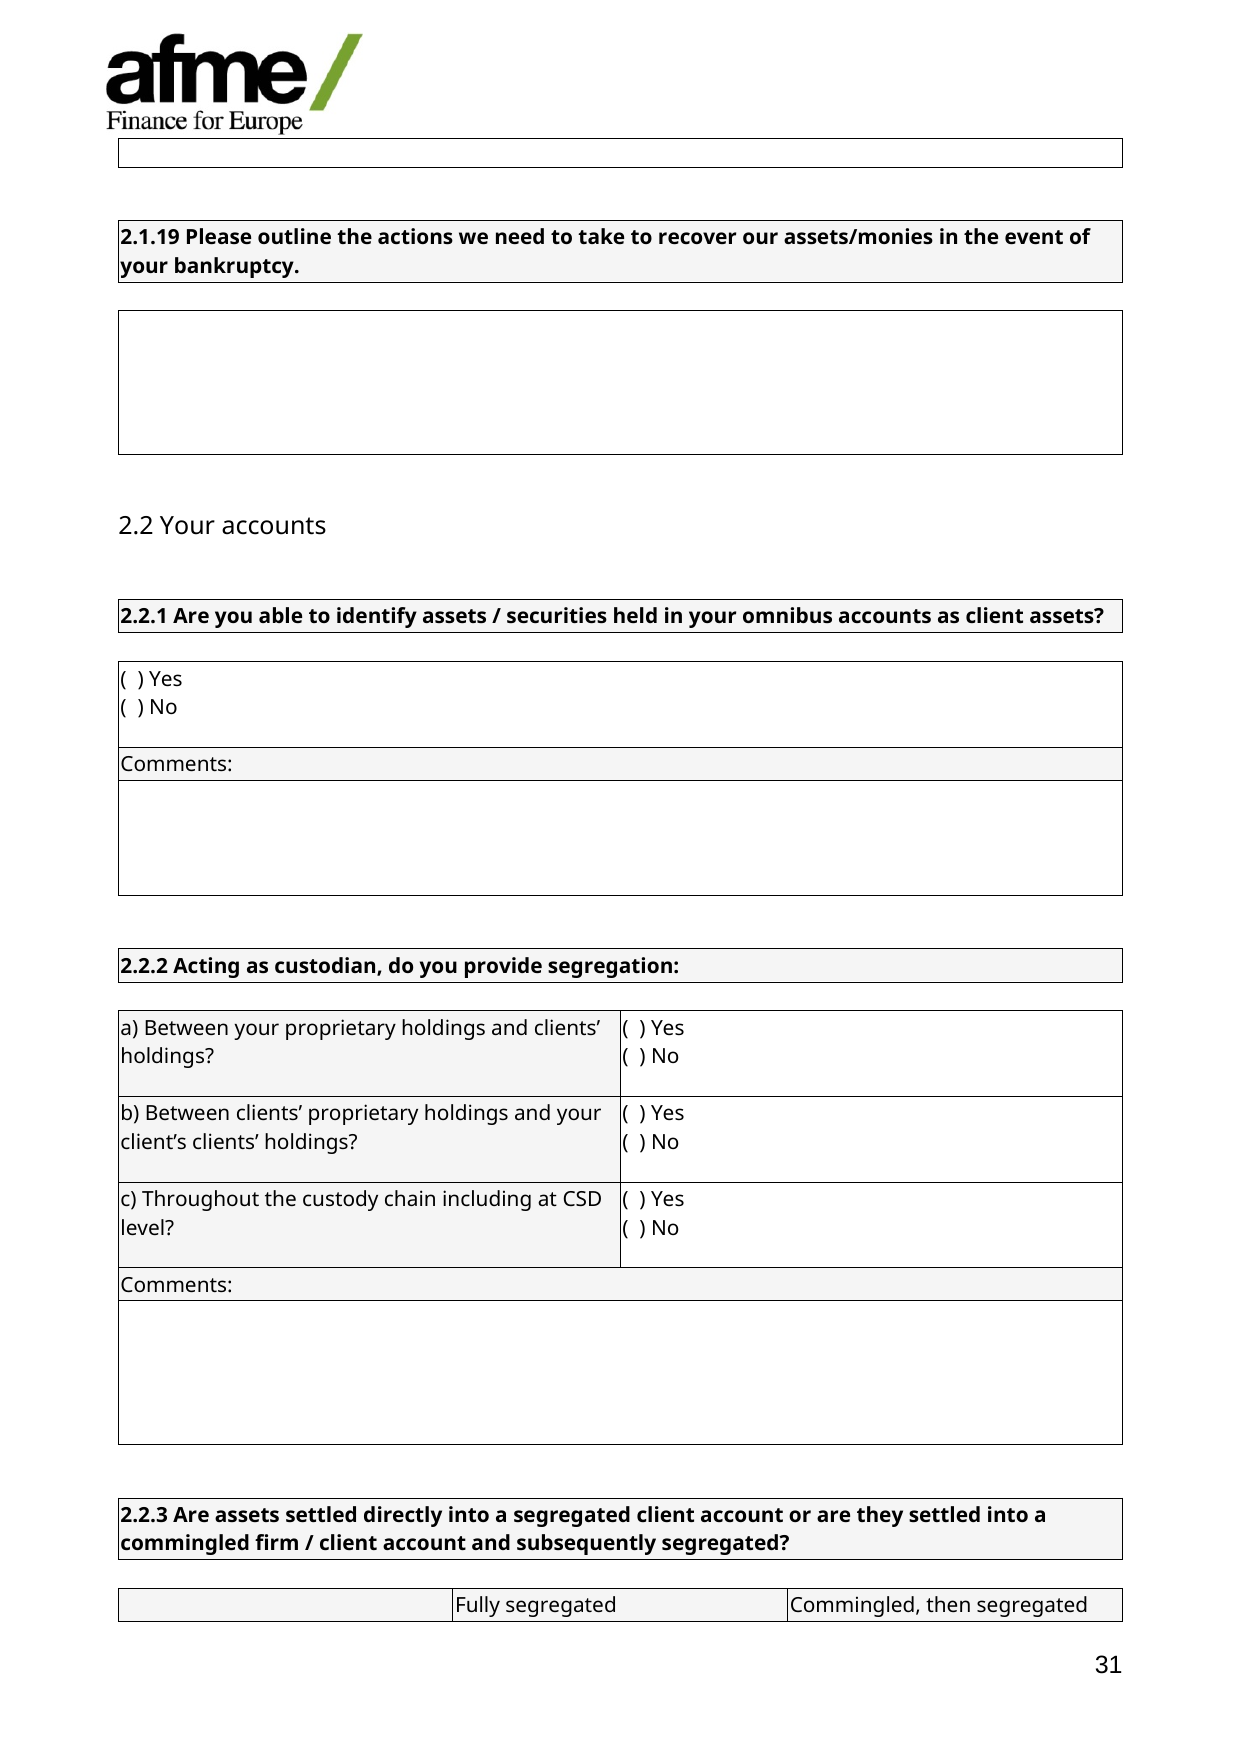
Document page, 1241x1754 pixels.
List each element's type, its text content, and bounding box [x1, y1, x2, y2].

table_header a) Between your proprietary holdings and clients’ holdings? [119, 1011, 620, 1096]
table_cell Comments: [119, 748, 1122, 780]
table_header [119, 139, 1122, 167]
table_header [119, 311, 1122, 454]
table_cell c) Throughout the custody chain including at CSD level? [119, 1183, 620, 1267]
table_cell b) Between clients’ proprietary holdings and your client’s clients’ holdings? [119, 1097, 620, 1182]
table_cell Comments: [119, 1268, 1122, 1300]
table_header [119, 1589, 452, 1621]
title 2.2 Your accounts [118, 507, 1122, 542]
table_header 2.2.3 Are assets settled directly into a segregated client account or are they settled into a commingled firm / client account and subsequently segregated? [119, 1499, 1122, 1559]
table_header 2.1.19 Please outline the actions we need to take to recover our assets/monies in the event of your bankruptcy. [119, 221, 1122, 281]
table_header Fully segregated [453, 1589, 787, 1621]
table_cell [119, 1301, 1122, 1444]
table_header ( ) Yes ( ) No [621, 1011, 1122, 1096]
table_cell ( ) Yes ( ) No [621, 1097, 1122, 1182]
table_cell [119, 781, 1122, 895]
table_header 2.2.2 Acting as custodian, do you provide segregation: [119, 949, 1122, 981]
table_header Commingled, then segregated [788, 1589, 1122, 1621]
table_cell ( ) Yes ( ) No [621, 1183, 1122, 1267]
table_header 2.2.1 Are you able to identify assets / securities held in your omnibus accounts as client assets? [119, 600, 1122, 632]
picture [106, 32, 363, 135]
table_header ( ) Yes ( ) No [119, 662, 1122, 747]
